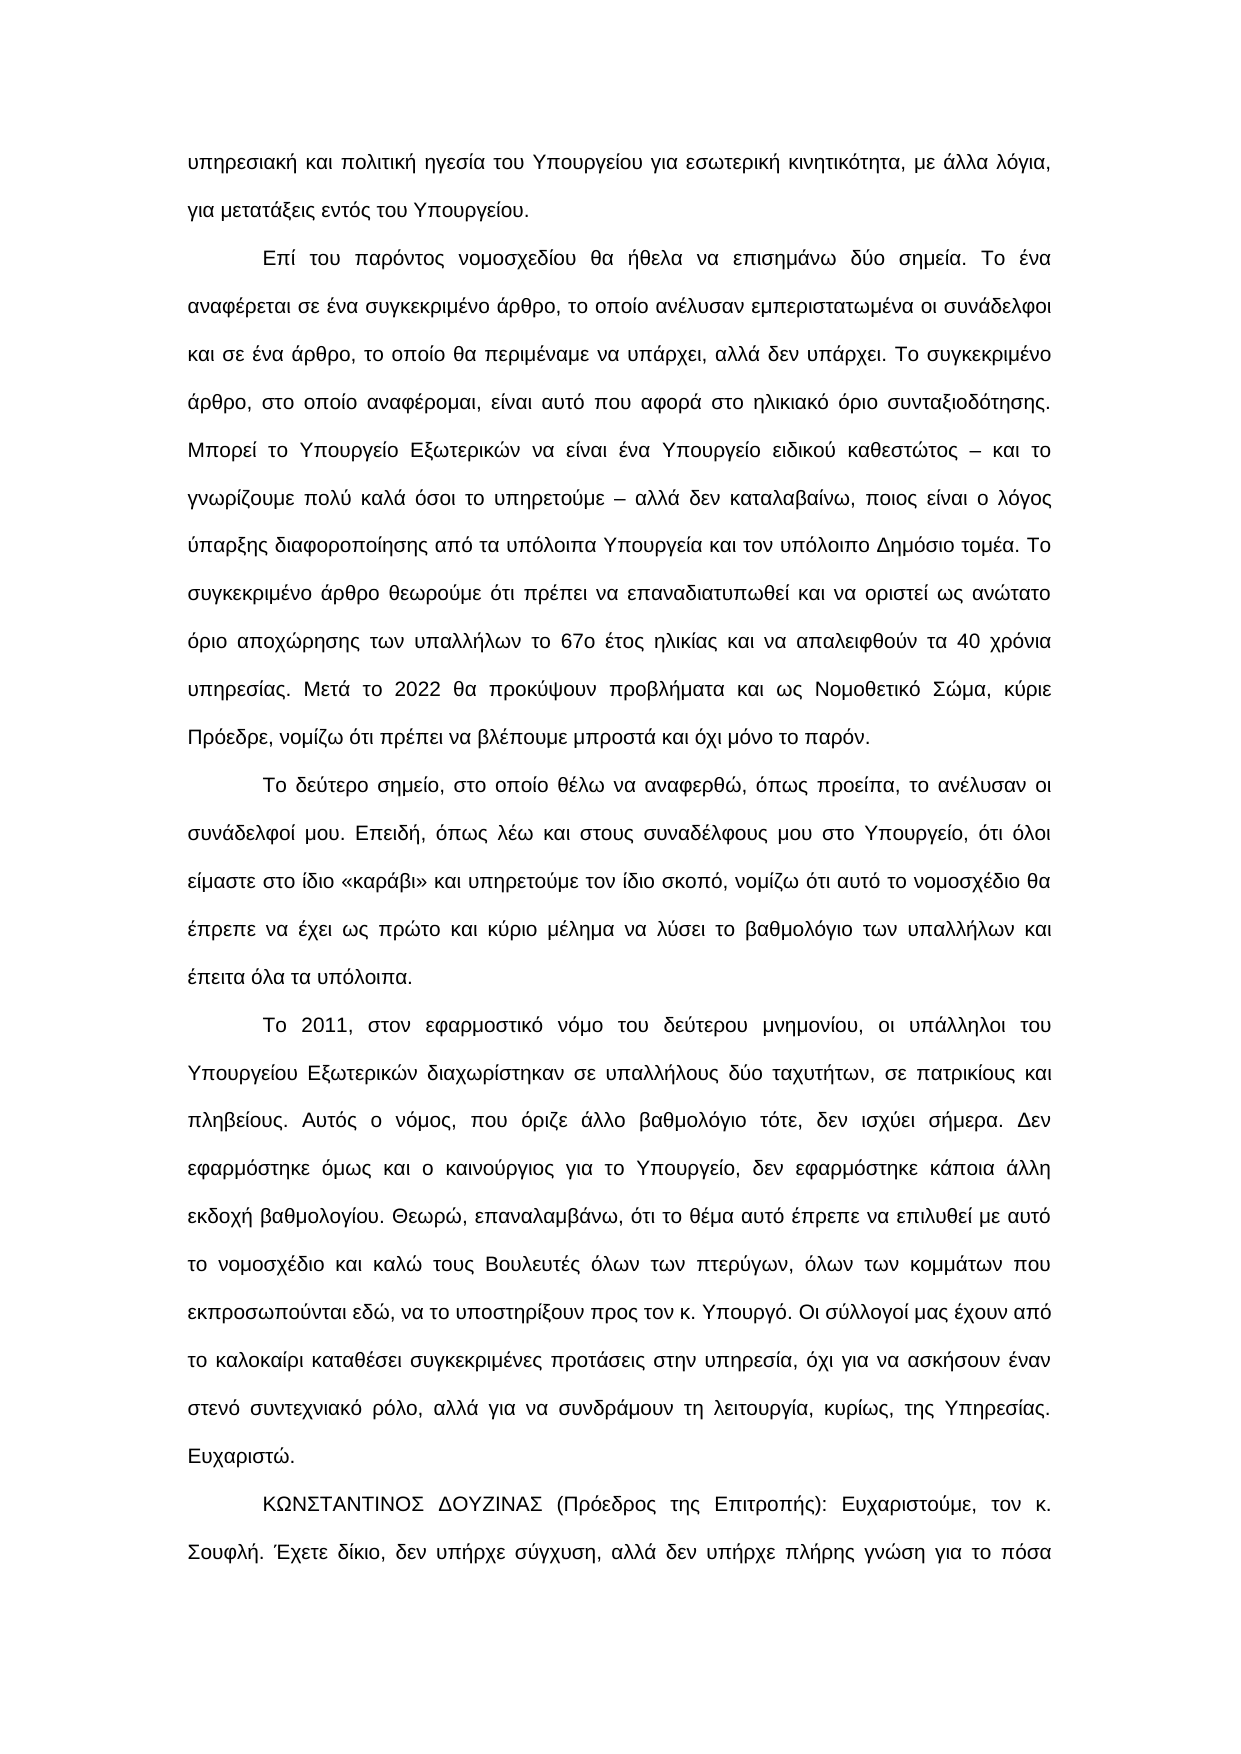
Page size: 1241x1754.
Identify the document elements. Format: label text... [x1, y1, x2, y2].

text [187, 150, 1053, 222]
text Το 2011, στον εφαρμοστικό νόμο του δεύτερου μνημονίου, οι υπάλληλοι του Υπουργείου Εξωτερικών διαχωρίστηκαν σε υπαλλήλους δύο ταχυτήτων, σε πατρικίους και πληβείους. Αυτός ο νόμος, που όριζε άλλο βαθμολόγιο τότε, δεν ισχύει σήμερα. Δεν εφαρμόστηκε όμως και ο καινούργιος για το Υπουργείο, δεν εφαρμόστηκε κάποια άλλη εκδοχή βαθμολογίου. Θεωρώ, επαναλαμβάνω, ότι το θέμα αυτό έπρεπε να επιλυθεί με αυτό το νομοσχέδιο και καλώ τους Βουλευτές όλων των πτερύγων, όλων των κομμάτων που εκπροσωπούνται εδώ, να το υποστηρίξουν προς τον κ. Υπουργό. Οι σύλλογοί μας έχουν από το καλοκαίρι καταθέσει συγκεκριμένες προτάσεις στην υπηρεσία, όχι για να ασκήσουν έναν στενό συντεχνιακό ρόλο, αλλά για να συνδράμουν τη λειτουργία, κυρίως, της Υπηρεσίας. Ευχαριστώ. [187, 1012, 1053, 1468]
text Το δεύτερο σημείο, στο οποίο θέλω να αναφερθώ, όπως προείπα, το ανέλυσαν οι συνάδελφοί μου. Επειδή, όπως λέω και στους συναδέλφους μου στο Υπουργείο, ότι όλοι είμαστε στο ίδιο «καράβι» και υπηρετούμε τον ίδιο σκοπό, νομίζω ότι αυτό το νομοσχέδιο θα έπρεπε να έχει ως πρώτο και κύριο μέλημα να λύσει το βαθμολόγιο των υπαλλήλων και έπειτα όλα τα υπόλοιπα. [187, 773, 1053, 988]
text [187, 1492, 1053, 1563]
text Επί του παρόντος νομοσχεδίου θα ήθελα να επισημάνω δύο σημεία. Το ένα αναφέρεται σε ένα συγκεκριμένο άρθρο, το οποίο ανέλυσαν εμπεριστατωμένα οι συνάδελφοι και σε ένα άρθρο, το οποίο θα περιμέναμε να υπάρχει, αλλά δεν υπάρχει. Το συγκεκριμένο άρθρο, στο οποίο αναφέρομαι, είναι αυτό που αφορά στο ηλικιακό όριο συνταξιοδότησης. Μπορεί το Υπουργείο Εξωτερικών να είναι ένα Υπουργείο ειδικού καθεστώτος – και το γνωρίζουμε πολύ καλά όσοι το υπηρετούμε – αλλά δεν καταλαβαίνω, ποιος είναι ο λόγος ύπαρξης διαφοροποίησης από τα υπόλοιπα Υπουργεία και τον υπόλοιπο Δημόσιο τομέα. Το συγκεκριμένο άρθρο θεωρούμε ότι πρέπει να επαναδιατυπωθεί και να οριστεί ως ανώτατο όριο αποχώρησης των υπαλλήλων το 67ο έτος ηλικίας και να απαλειφθούν τα 40 χρόνια υπηρεσίας. Μετά το 2022 θα προκύψουν προβλήματα και ως Νομοθετικό Σώμα, κύριε Πρόεδρε, νομίζω ότι πρέπει να βλέπουμε μπροστά και όχι μόνο το παρόν. [187, 246, 1053, 749]
